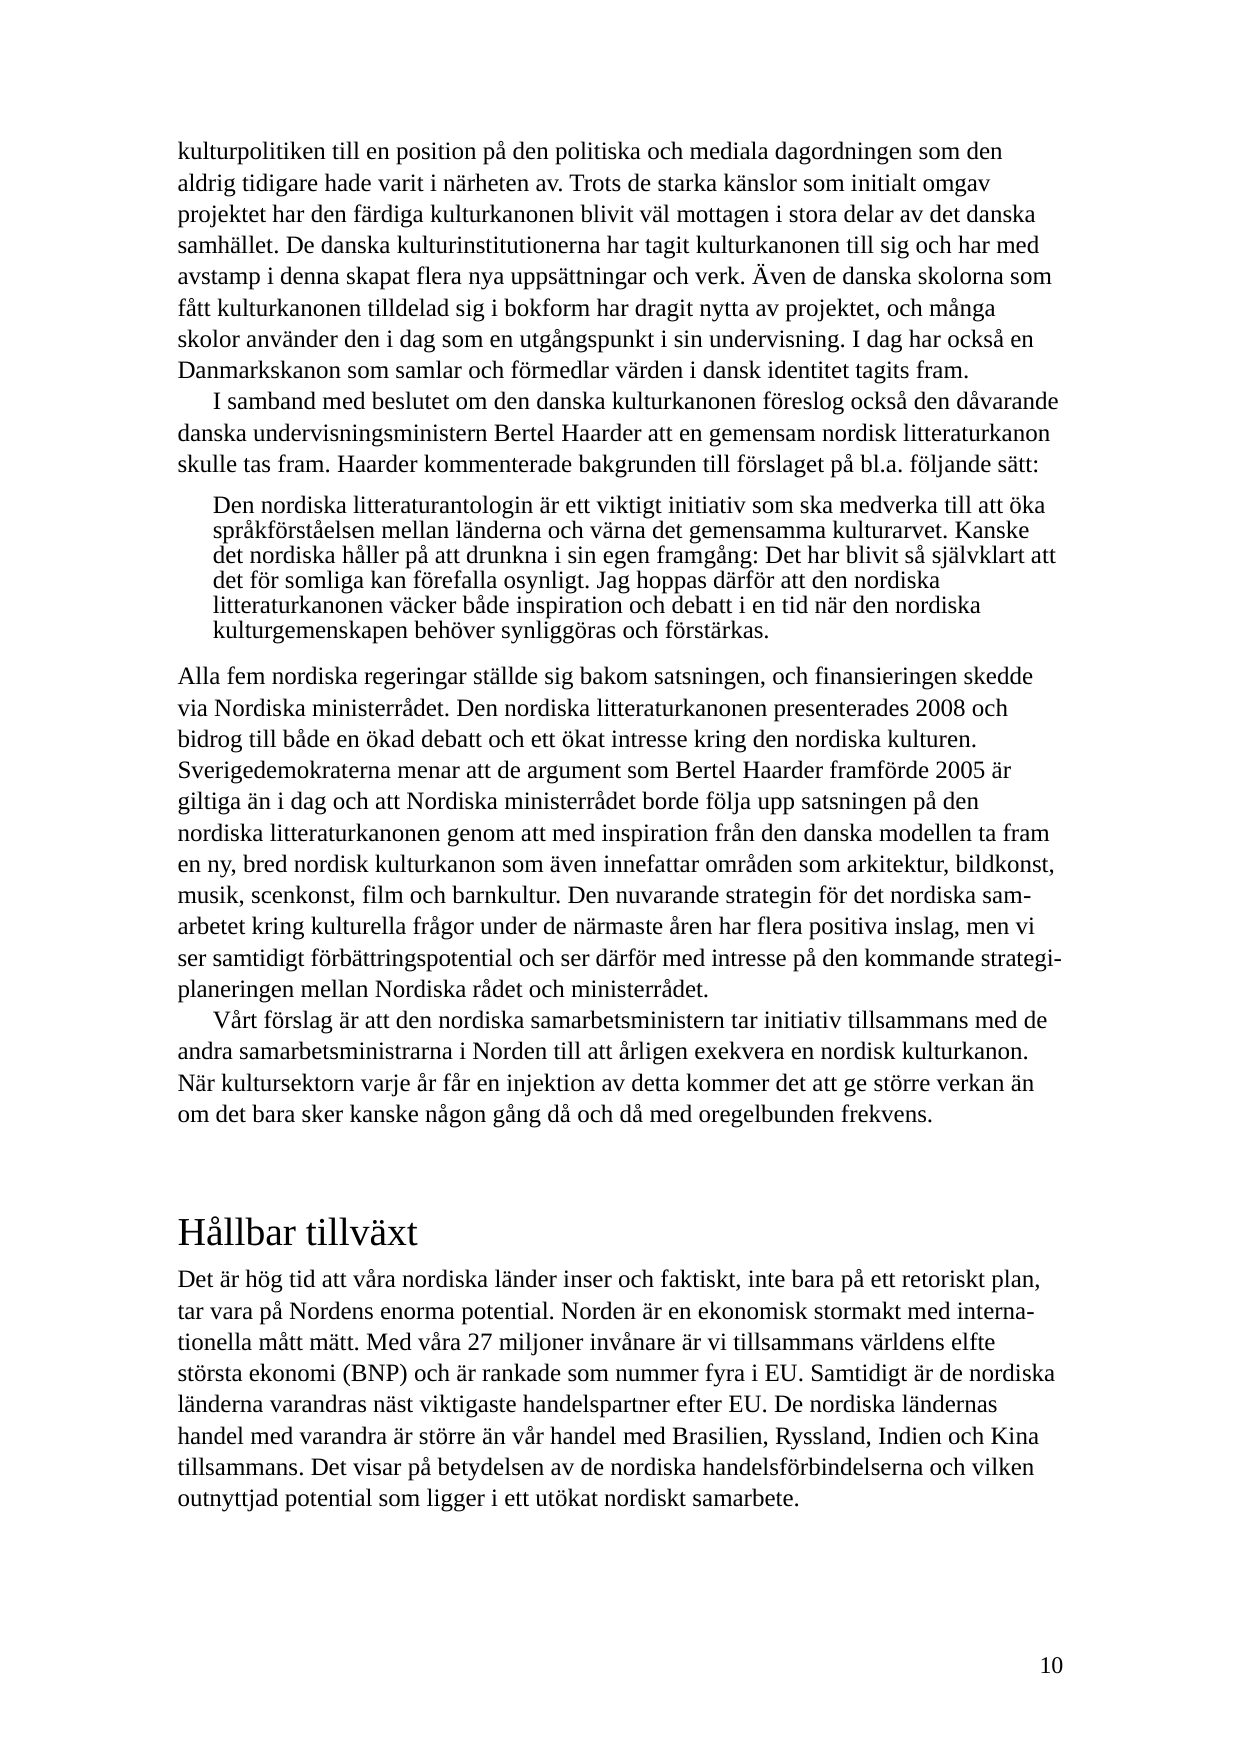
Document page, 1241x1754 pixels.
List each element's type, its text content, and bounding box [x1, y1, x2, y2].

text I samband med beslutet om den danska kulturkanonen föreslog också den dåvarande danska undervisningsministern Bertel Haarder att en gemensam nordisk litteraturkanon skulle tas fram. Haarder kommenterade bakgrunden till förslaget på bl.a. följande sätt: [177, 384, 1063, 478]
text Det är hög tid att våra nordiska länder inser och faktiskt, inte bara på ett retoriskt plan, tar vara på Nordens enorma potential. Norden är en ekonomisk stormakt med internationella mått mätt. Med våra 27 miljoner invånare är vi tillsammans världens elfte största ekonomi (BNP) och är rankade som nummer fyra i EU. Samtidigt är de nordiska länderna varandras näst viktigaste handelspartner efter EU. De nordiska ländernas handel med varandra är större än vår handel med Brasilien, Ryssland, Indien och Kina tillsammans. Det visar på betydelsen av de nordiska handelsförbindelserna och vilken outnyttjad potential som ligger i ett utökat nordiskt samarbete. [177, 1262, 1063, 1512]
subtitle Hållbar tillväxt [177, 1213, 1063, 1254]
text Den nordiska litteraturantologin är ett viktigt initiativ som ska medverka till att öka språkförståelsen mellan länderna och värna det gemensamma kulturarvet. Kanske det nordiska håller på att drunkna i sin egen framgång: Det har blivit så självklart att det för somliga kan förefalla osynligt. Jag hoppas därför att den nordiska litteraturkanonen väcker både inspiration och debatt i en tid när den nordiska kulturgemenskapen behöver synliggöras och förstärkas. [213, 493, 1063, 643]
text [177, 134, 1063, 384]
text Vårt förslag är att den nordiska samarbetsministern tar initiativ tillsammans med de andra samarbetsministrarna i Norden till att årligen exekvera en nordisk kulturkanon. När kultursektorn varje år får en injektion av detta kommer det att ge större verkan än om det bara sker kanske någon gång då och då med oregelbunden frekvens. [177, 1003, 1063, 1128]
text Alla fem nordiska regeringar ställde sig bakom satsningen, och finansieringen skedde via Nordiska ministerrådet. Den nordiska litteraturkanonen presenterades 2008 och bidrog till både en ökad debatt och ett ökat intresse kring den nordiska kulturen. Sverigedemokraterna menar att de argument som Bertel Haarder framförde 2005 är giltiga än i dag och att Nordiska ministerrådet borde följa upp satsningen på den nordiska litteraturkanonen genom att med inspiration från den danska modellen ta fram en ny, bred nordisk kulturkanon som även innefattar områden som arkitektur, bildkonst, musik, scenkonst, film och barnkultur. Den nuvarande strategin för det nordiska samarbetet kring kulturella frågor under de närmaste åren har flera positiva inslag, men vi ser samtidigt förbättringspotential och ser därför med intresse på den kommande strategiplaneringen mellan Nordiska rådet och ministerrådet. [177, 659, 1063, 1003]
